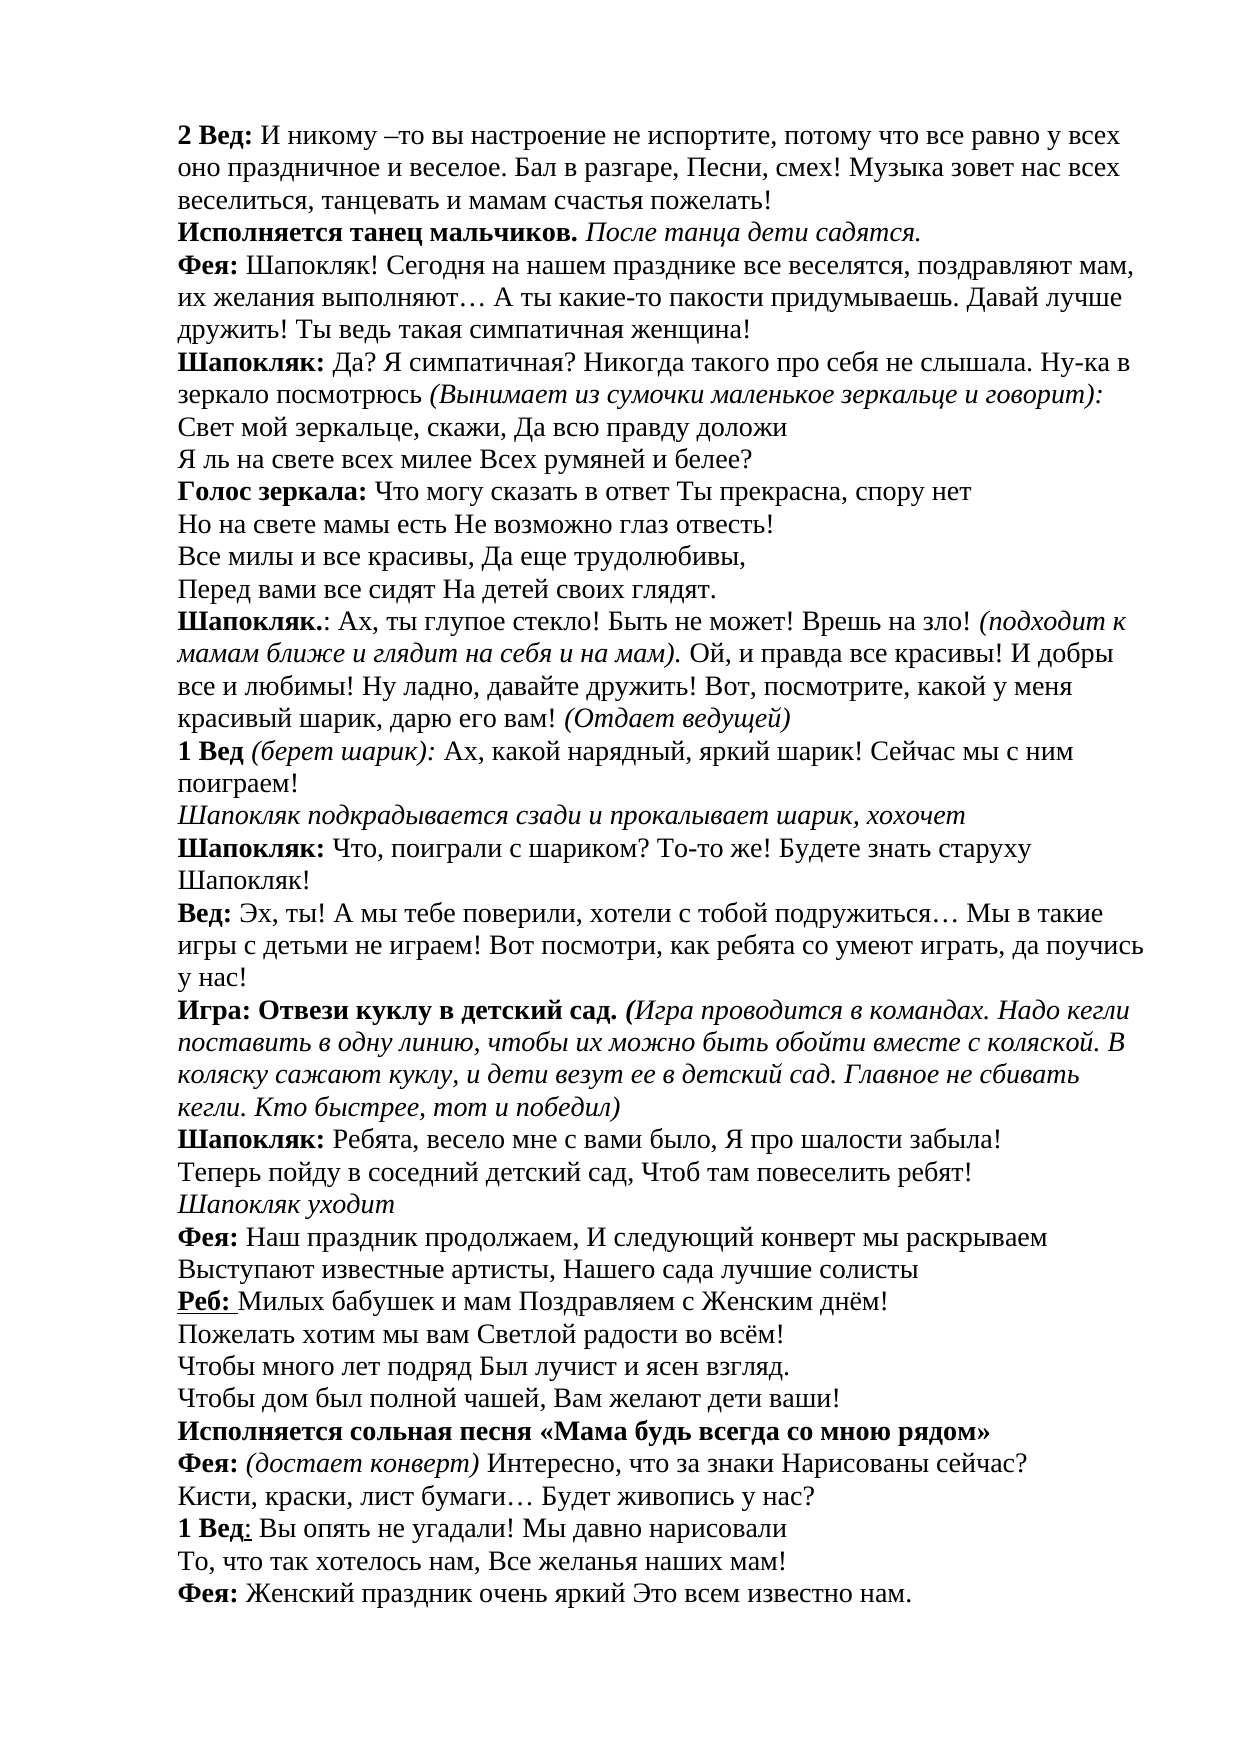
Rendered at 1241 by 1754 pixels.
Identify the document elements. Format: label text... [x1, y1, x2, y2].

text Я ль на свете всех милее Всех румяней и белее? [177, 442, 1152, 474]
text Шапокляк: Да? Я симпатичная? Никогда такого про себя не слышала. Ну-ка в зеркало посмотрюсь (Вынимает из сумочки маленькое зеркальце и говорит): [177, 345, 1152, 410]
text Чтобы дом был полной чашей, Вам желают дети ваши! [177, 1382, 1152, 1414]
text Фея: Женский праздник очень яркий Это всем известно нам. [177, 1576, 1152, 1608]
text Голос зеркала: Что могу сказать в ответ Ты прекрасна, спору нет [177, 474, 1152, 507]
text Шапокляк.: Ах, ты глупое стекло! Быть не может! Врешь на зло! (подходит к мамам ближе и глядит на себя и на мам). Ой, и правда все красивы! И добры все и любимы! Ну ладно, давайте дружить! Вот, посмотрите, какой у меня красивый шарик, дарю его вам! (Отдает ведущей) [177, 604, 1152, 734]
text Фея: Наш праздник продолжаем, И следующий конверт мы раскрываем [177, 1219, 1152, 1252]
text 1 Вед (берет шарик): Ах, какой нарядный, яркий шарик! Сейчас мы с ним поиграем! [177, 734, 1152, 798]
text 2 Вед: И никому –то вы настроение не испортите, потому что все равно у всех оно праздничное и веселое. Бал в разгаре, Песни, смех! Музыка зовет нас всех веселиться, танцевать и мамам счастья пожелать! [177, 118, 1152, 215]
text Вед: Эх, ты! А мы тебе поверили, хотели с тобой подружиться… Мы в такие игры с детьми не играем! Вот посмотри, как ребята со умеют играть, да поучись у нас! [177, 896, 1152, 993]
text Шапокляк: Что, поиграли с шариком? То-то же! Будете знать старуху Шапокляк! [177, 831, 1152, 896]
text Перед вами все сидят На детей своих глядят. [177, 572, 1152, 604]
text Исполняется сольная песня «Мама будь всегда со мною рядом» [177, 1414, 1152, 1446]
text Шапокляк подкрадывается сзади и прокалывает шарик, хохочет [177, 798, 1152, 831]
text Свет мой зеркальце, скажи, Да всю правду доложи [177, 410, 1152, 442]
text Пожелать хотим мы вам Светлой радости во всём! [177, 1317, 1152, 1349]
text Теперь пойду в соседний детский сад, Чтоб там повеселить ребят! [177, 1155, 1152, 1187]
text Чтобы много лет подряд Был лучист и ясен взгляд. [177, 1349, 1152, 1382]
text Исполняется танец мальчиков. После танца дети садятся. [177, 215, 1152, 248]
text Но на свете мамы есть Не возможно глаз отвесть! [177, 507, 1152, 539]
text Фея: Шапокляк! Сегодня на нашем празднике все веселятся, поздравляют мам, их желания выполняют… А ты какие-то пакости придумываешь. Давай лучше дружить! Ты ведь такая симпатичная женщина! [177, 248, 1152, 345]
text Реб: Милых бабушек и мам Поздравляем с Женским днём! [177, 1284, 1152, 1317]
text Шапокляк уходит [177, 1187, 1152, 1219]
text То, что так хотелось нам, Все желанья наших мам! [177, 1543, 1152, 1576]
text Все милы и все красивы, Да еще трудолюбивы, [177, 539, 1152, 572]
text Игра: Отвези куклу в детский сад. (Игра проводится в командах. Надо кегли поставить в одну линию, чтобы их можно быть обойти вместе с коляской. В коляску сажают куклу, и дети везут ее в детский сад. Главное не сбивать кегли. Кто быстрее, тот и победил) Шапокляк: Ребята, весело мне с вами было, Я про шалости забыла! [177, 993, 1152, 1155]
text Фея: (достает конверт) Интересно, что за знаки Нарисованы сейчас? [177, 1446, 1152, 1479]
text Выступают известные артисты, Нашего сада лучшие солисты [177, 1252, 1152, 1284]
text 1 Вед: Вы опять не угадали! Мы давно нарисовали [177, 1511, 1152, 1543]
text Кисти, краски, лист бумаги… Будет живопись у нас? [177, 1479, 1152, 1511]
